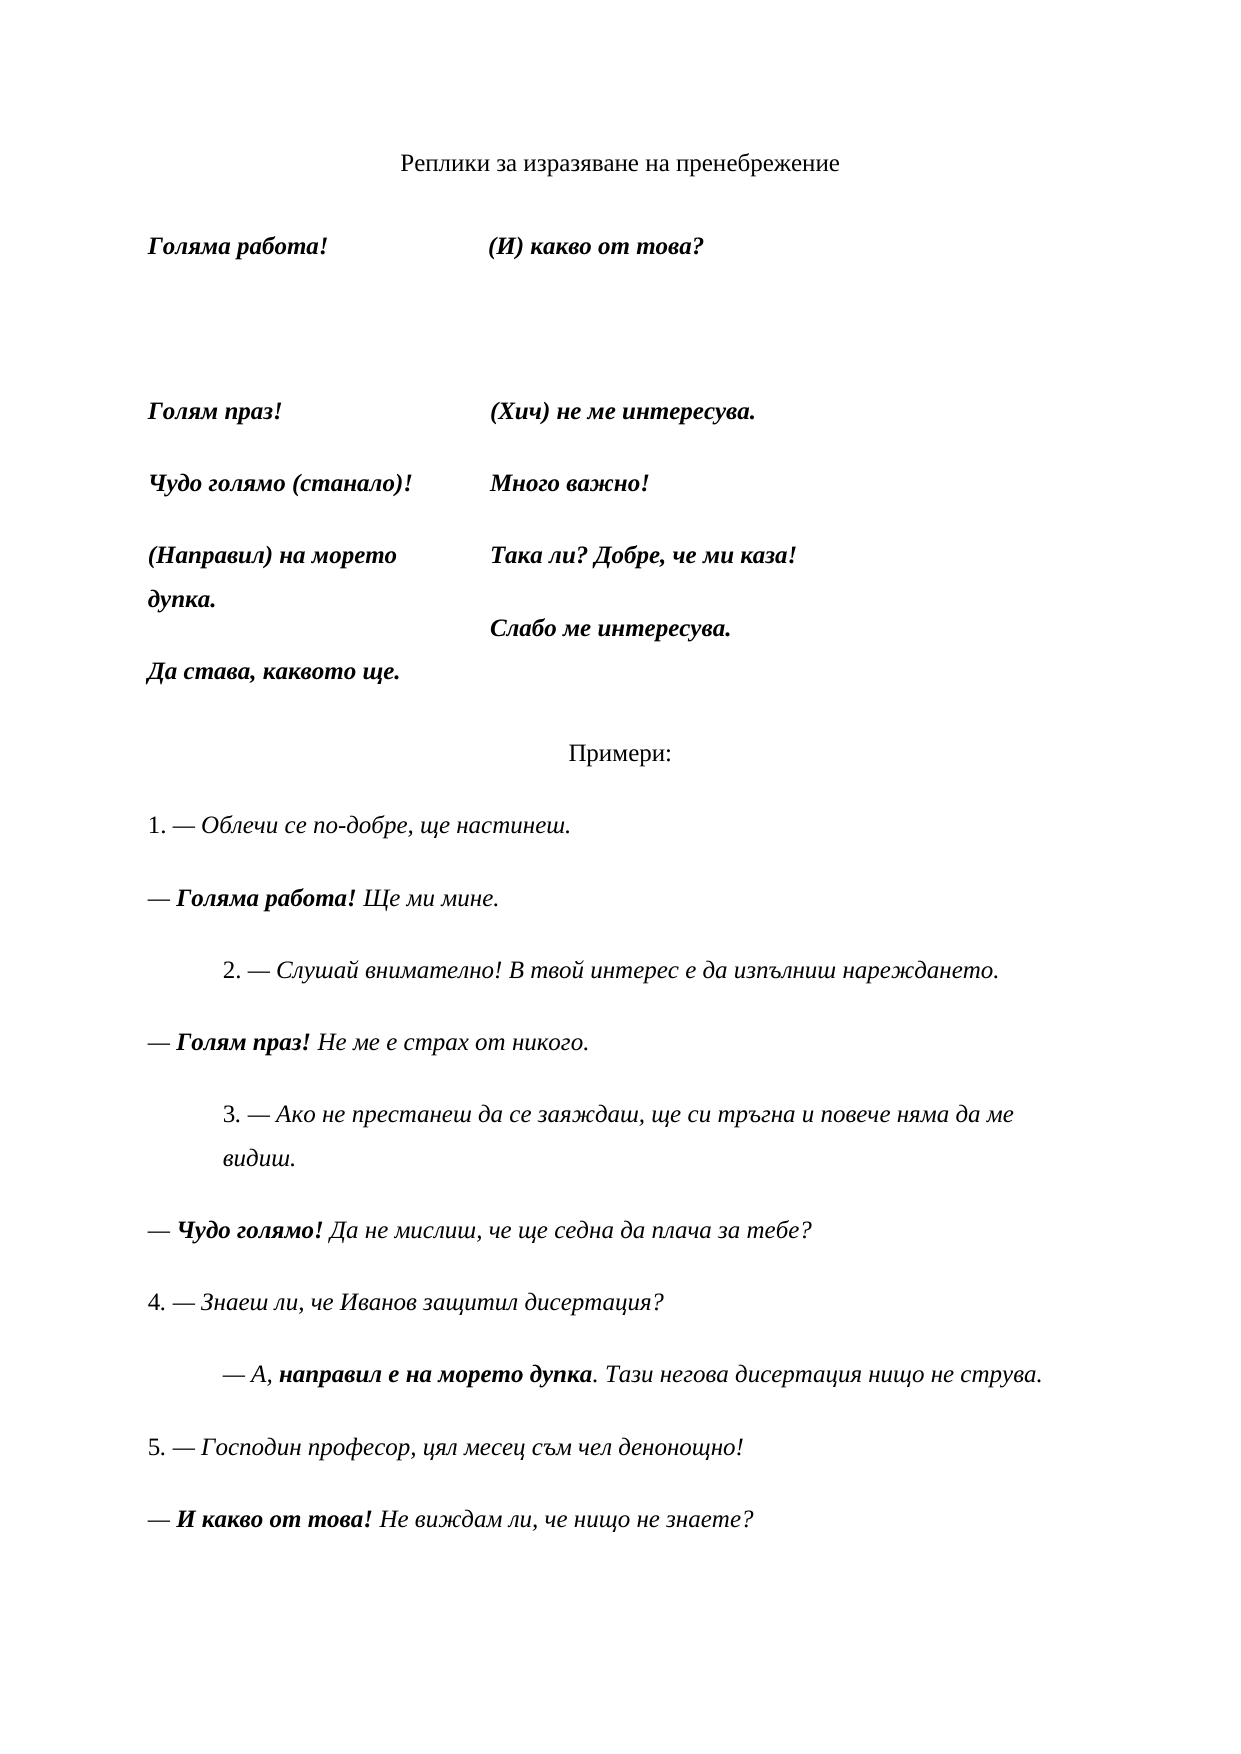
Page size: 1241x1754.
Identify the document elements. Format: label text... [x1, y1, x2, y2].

text — Голям праз! Не ме е страх от никого. [148, 1027, 1093, 1056]
text Реплики за изразяване на пренебрежение [148, 148, 1093, 176]
text 1. — Облечи се по-добре, ще настинеш. [148, 810, 1093, 839]
text 2. — Слушай внимателно! В твой интерес е да изпълниш нареждането. [223, 955, 1093, 984]
text — Голяма работа! Ще ми мине. [148, 883, 1093, 911]
table_header (И) какво от това? [477, 220, 804, 284]
text 3. — Ако не престанеш да се заяждаш, ще си тръгна и повече няма да ме видиш. [223, 1099, 1093, 1171]
text 4. — Знаеш ли, че Иванов защитил дисертация? [148, 1287, 1093, 1316]
table_header Голяма работа! [137, 220, 477, 284]
text — Чудо голямо! Да не мислиш, че ще седна да плача за тебе? [148, 1215, 1093, 1244]
table_header (Хич) не ме интересува. Много важно! Така ли? Добре, че ми каза! Слабо ме интересува. [479, 385, 835, 709]
text — А, направил е на морето дупка. Тази негова дисертация нищо не струва. [223, 1359, 1093, 1388]
text Примери: [148, 738, 1093, 767]
text 5. — Господин професор, цял месец съм чел денонощно! [148, 1432, 1093, 1461]
table_header Голям праз! Чудо голямо (станало)! (Направил) на морето дупка. Да става, каквото ще. [137, 385, 479, 709]
text — И какво от това! Не виждам ли, че нищо не знаете? [148, 1504, 1093, 1533]
